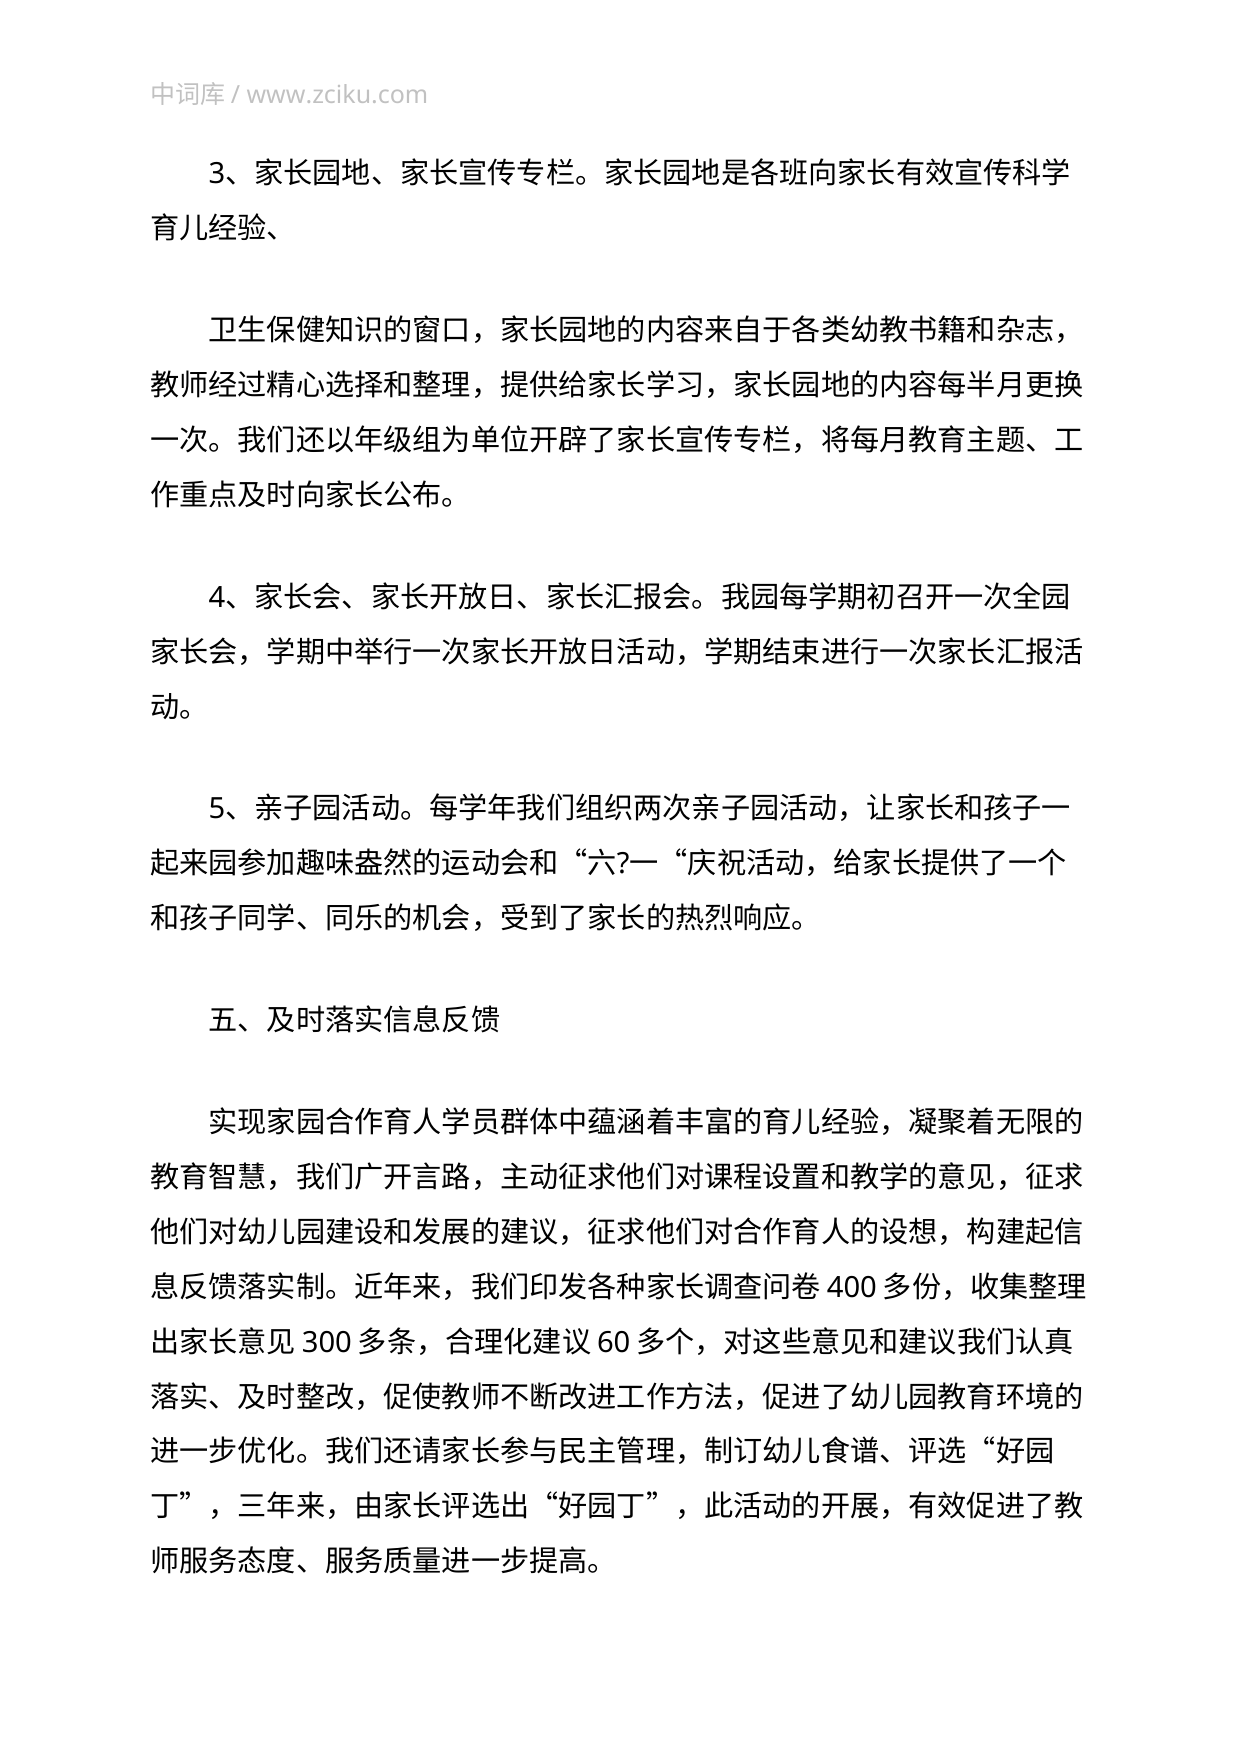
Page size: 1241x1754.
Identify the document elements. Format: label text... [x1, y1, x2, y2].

text 卫生保健知识的窗口，家长园地的内容来自于各类幼教书籍和杂志，教师经过精心选择和整理，提供给家长学习，家长园地的内容每半月更换一次。我们还以年级组为单位开辟了家长宣传专栏，将每月教育主题、工作重点及时向家长公布。 [150, 307, 1090, 514]
text 4、家长会、家长开放日、家长汇报会。我园每学期初召开一次全园家长会，学期中举行一次家长开放日活动，学期结束进行一次家长汇报活动。 [150, 573, 1090, 725]
text 3、家长园地、家长宣传专栏。家长园地是各班向家长有效宣传科学育儿经验、 [150, 150, 1090, 247]
text 五、及时落实信息反馈 [150, 997, 1090, 1039]
text 5、亲子园活动。每学年我们组织两次亲子园活动，让家长和孩子一起来园参加趣味盎然的运动会和“六?一“庆祝活动，给家长提供了一个和孩子同学、同乐的机会，受到了家长的热烈响应。 [150, 785, 1090, 937]
text 实现家园合作育人学员群体中蕴涵着丰富的育儿经验，凝聚着无限的教育智慧，我们广开言路，主动征求他们对课程设置和教学的意见，征求他们对幼儿园建设和发展的建议，征求他们对合作育人的设想，构建起信息反馈落实制。近年来，我们印发各种家长调查问卷400多份，收集整理出家长意见300多条，合理化建议60多个，对这些意见和建议我们认真落实、及时整改，促使教师不断改进工作方法，促进了幼儿园教育环境的进一步优化。我们还请家长参与民主管理，制订幼儿食谱、评选“好园丁”，三年来，由家长评选出“好园丁”，此活动的开展，有效促进了教师服务态度、服务质量进一步提高。 [150, 1098, 1090, 1580]
